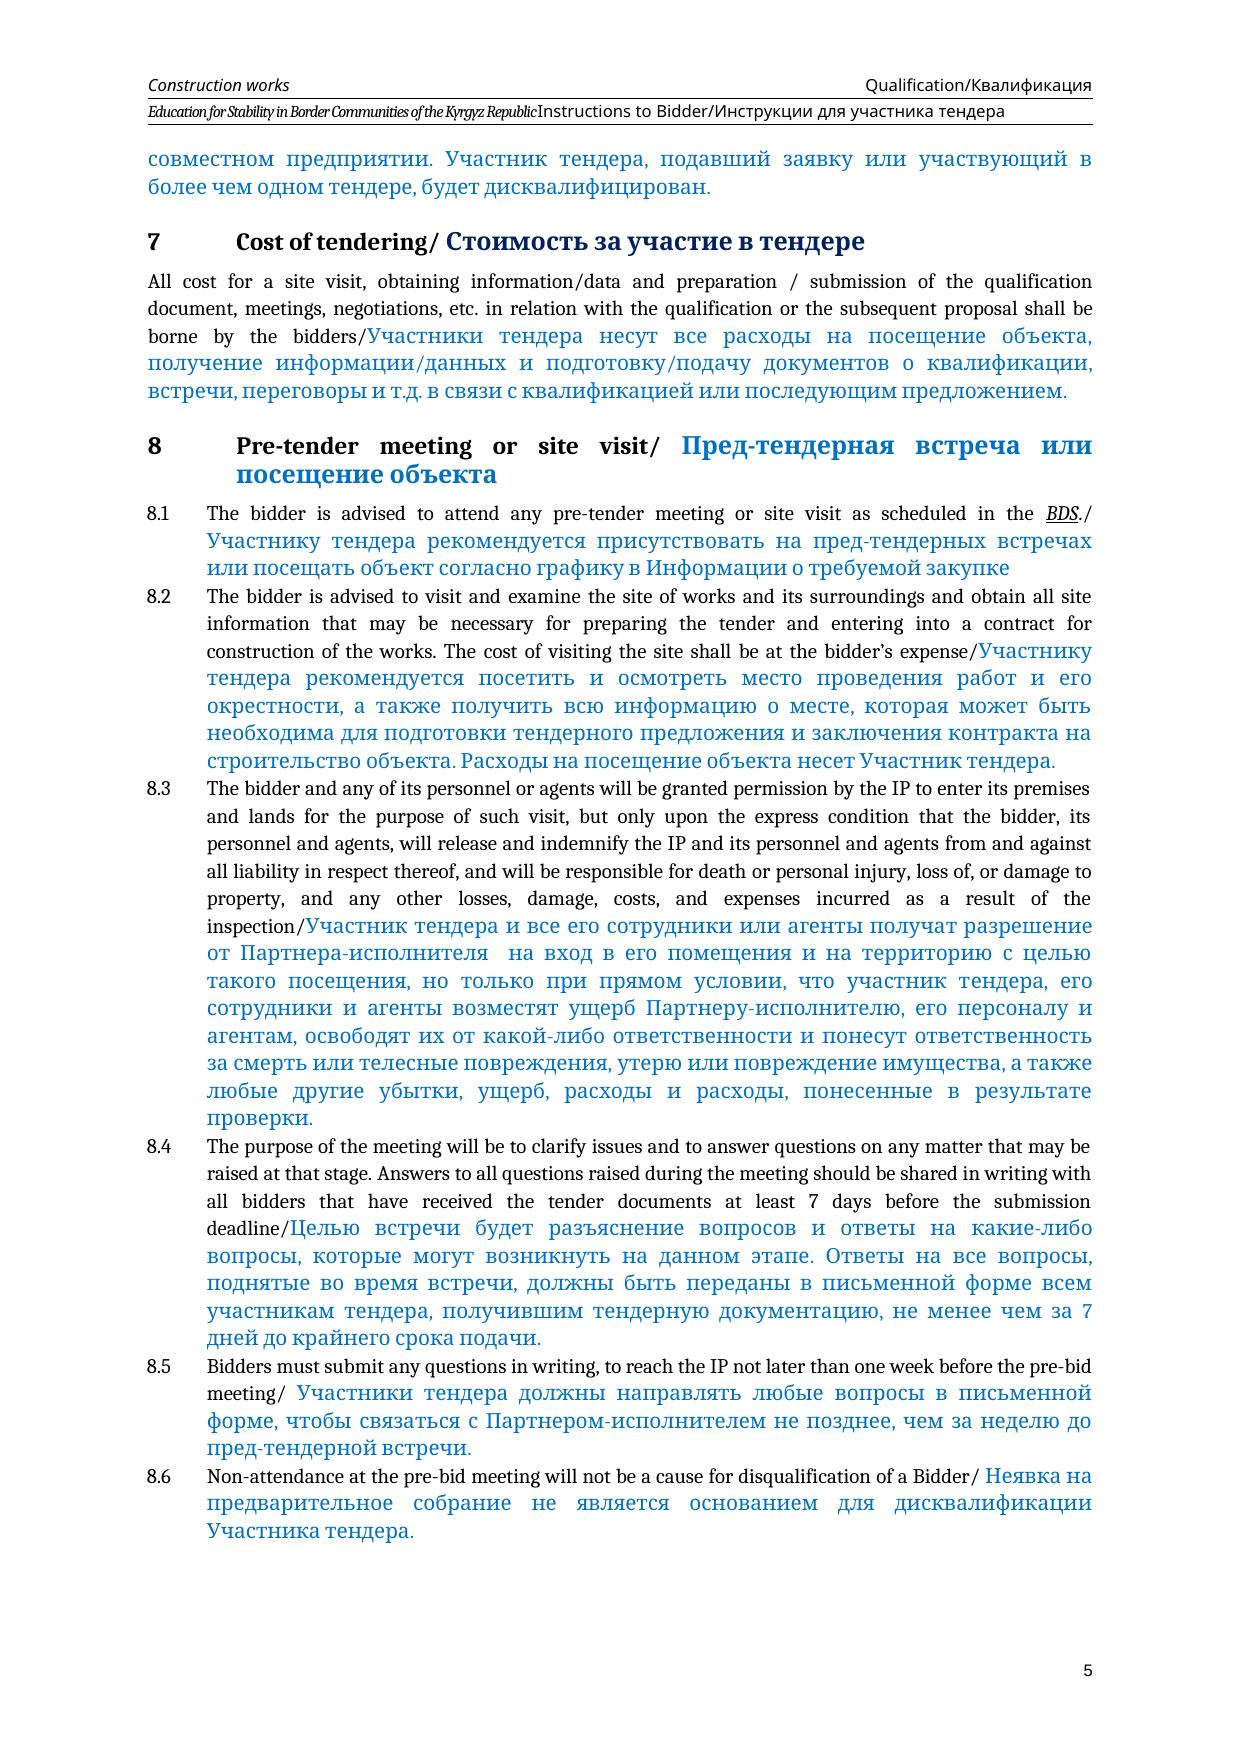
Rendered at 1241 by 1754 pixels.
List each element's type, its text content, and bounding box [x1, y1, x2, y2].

text All cost for a site visit, obtaining information/data and preparation / submission of the qualification document, meetings, negotiations, etc. in relation with the qualification or the subsequent proposal shall be borne by the bidders/Участники тендера несут все расходы на посещение объекта, получение информации/данных и подготовку/подачу документов о квалификации, встречи, переговоры и т.д. в связи с квалификацией или последующим предложением. [148, 269, 1093, 403]
subtitle The bidder is advised to attend any pre-tender meeting or site visit as scheduled in the BDS./ Участнику тендера рекомендуется присутствовать на пред-тендерных встречах или посещать объект согласно графику в Информации о требуемой закупке [147, 502, 1093, 581]
subtitle Non-attendance at the pre-bid meeting will not be a cause for disqualification of a Bidder/ Неявка на предварительное собрание не является основанием для дисквалификации Участника тендера. [147, 1464, 1093, 1543]
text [148, 148, 1093, 199]
subtitle The purpose of the meeting will be to clarify issues and to answer questions on any matter that may be raised at that stage. Answers to all questions raised during the meeting should be shared in writing with all bidders that have received the tender documents at least 7 days before the submission deadline/Целью встречи будет разъяснение вопросов и ответы на какие-либо вопросы, которые могут возникнуть на данном этапе. Ответы на все вопросы, поднятые во время встречи, должны быть переданы в письменной форме всем участникам тендера, получившим тендерную документацию, не менее чем за 7 дней до крайнего срока подачи. [147, 1134, 1093, 1351]
subtitle Pre-tender meeting or site visit/ Пред-тендерная встреча или посещение объекта [148, 432, 1093, 489]
subtitle Bidders must submit any questions in writing, to reach the IP not later than one week before the pre-bid meeting/ Участники тендера должны направлять любые вопросы в письменной форме, чтобы связаться с Партнером-исполнителем не позднее, чем за неделю до пред-тендерной встречи. [147, 1354, 1093, 1461]
subtitle The bidder and any of its personnel or agents will be granted permission by the IP to enter its premises and lands for the purpose of such visit, but only upon the express condition that the bidder, its personnel and agents, will release and indemnify the IP and its personnel and agents from and against all liability in respect thereof, and will be responsible for death or personal injury, loss of, or damage to property, and any other losses, damage, costs, and expenses incurred as a result of the inspection/Участник тендера и все его сотрудники или агенты получат разрешение от Партнера-исполнителя на вход в его помещения и на территорию с целью такого посещения, но только при прямом условии, что участник тендера, его сотрудники и агенты возместят ущерб Партнеру-исполнителю, его персоналу и агентам, освободят их от какой-либо ответственности и понесут ответственность за смерть или телесные повреждения, утерю или повреждение имущества, а также любые другие убытки, ущерб, расходы и расходы, понесенные в результате проверки. [147, 777, 1093, 1131]
subtitle The bidder is advised to visit and examine the site of works and its surroundings and obtain all site information that may be necessary for preparing the tender and entering into a contract for construction of the works. The cost of visiting the site shall be at the bidder’s expense/Участнику тендера рекомендуется посетить и осмотреть место проведения работ и его окрестности, а также получить всю информацию о месте, которая может быть необходима для подготовки тендерного предложения и заключения контракта на строительство объекта. Расходы на посещение объекта несет Участник тендера. [147, 584, 1093, 773]
subtitle Cost of tendering/ Стоимость за участие в тендере [148, 228, 1093, 257]
